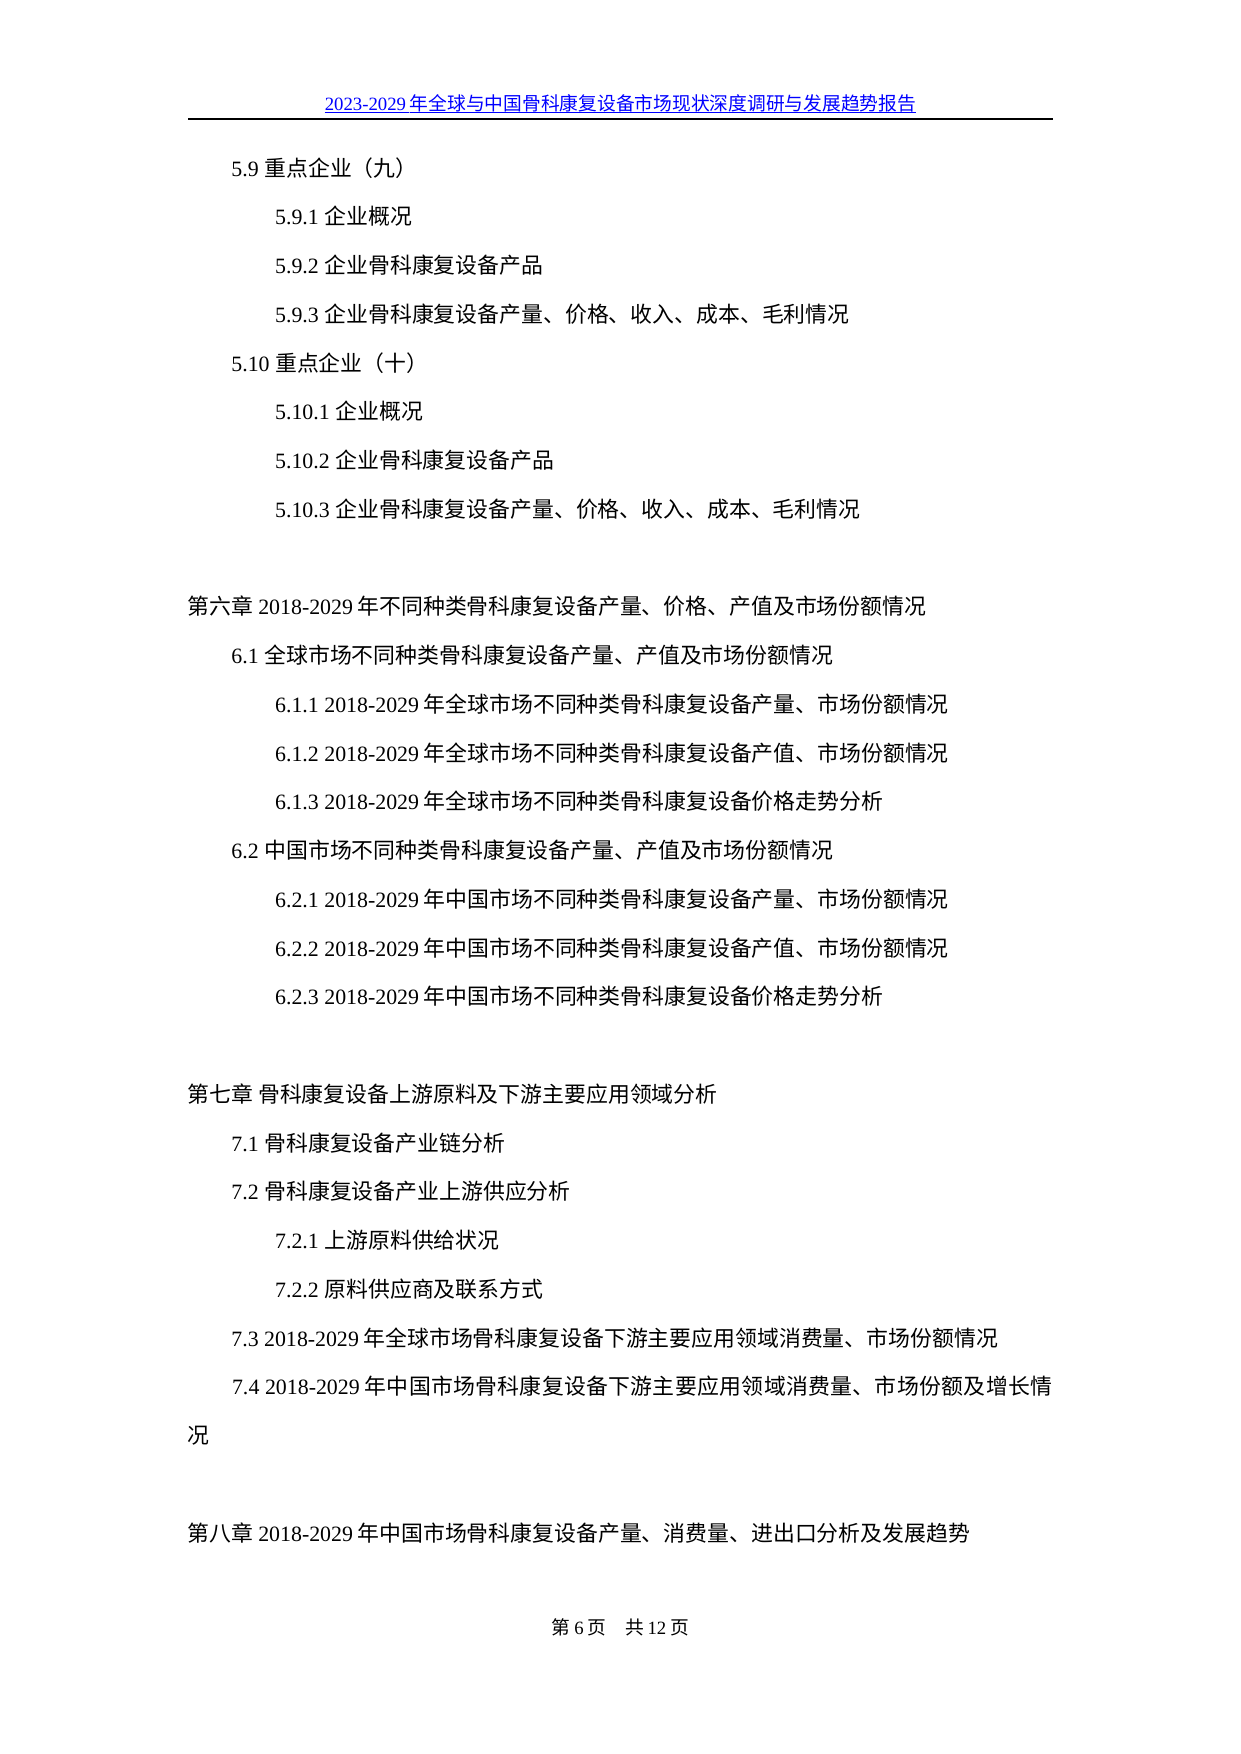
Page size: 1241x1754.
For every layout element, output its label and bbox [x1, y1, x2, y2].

text [187, 150, 1053, 1548]
